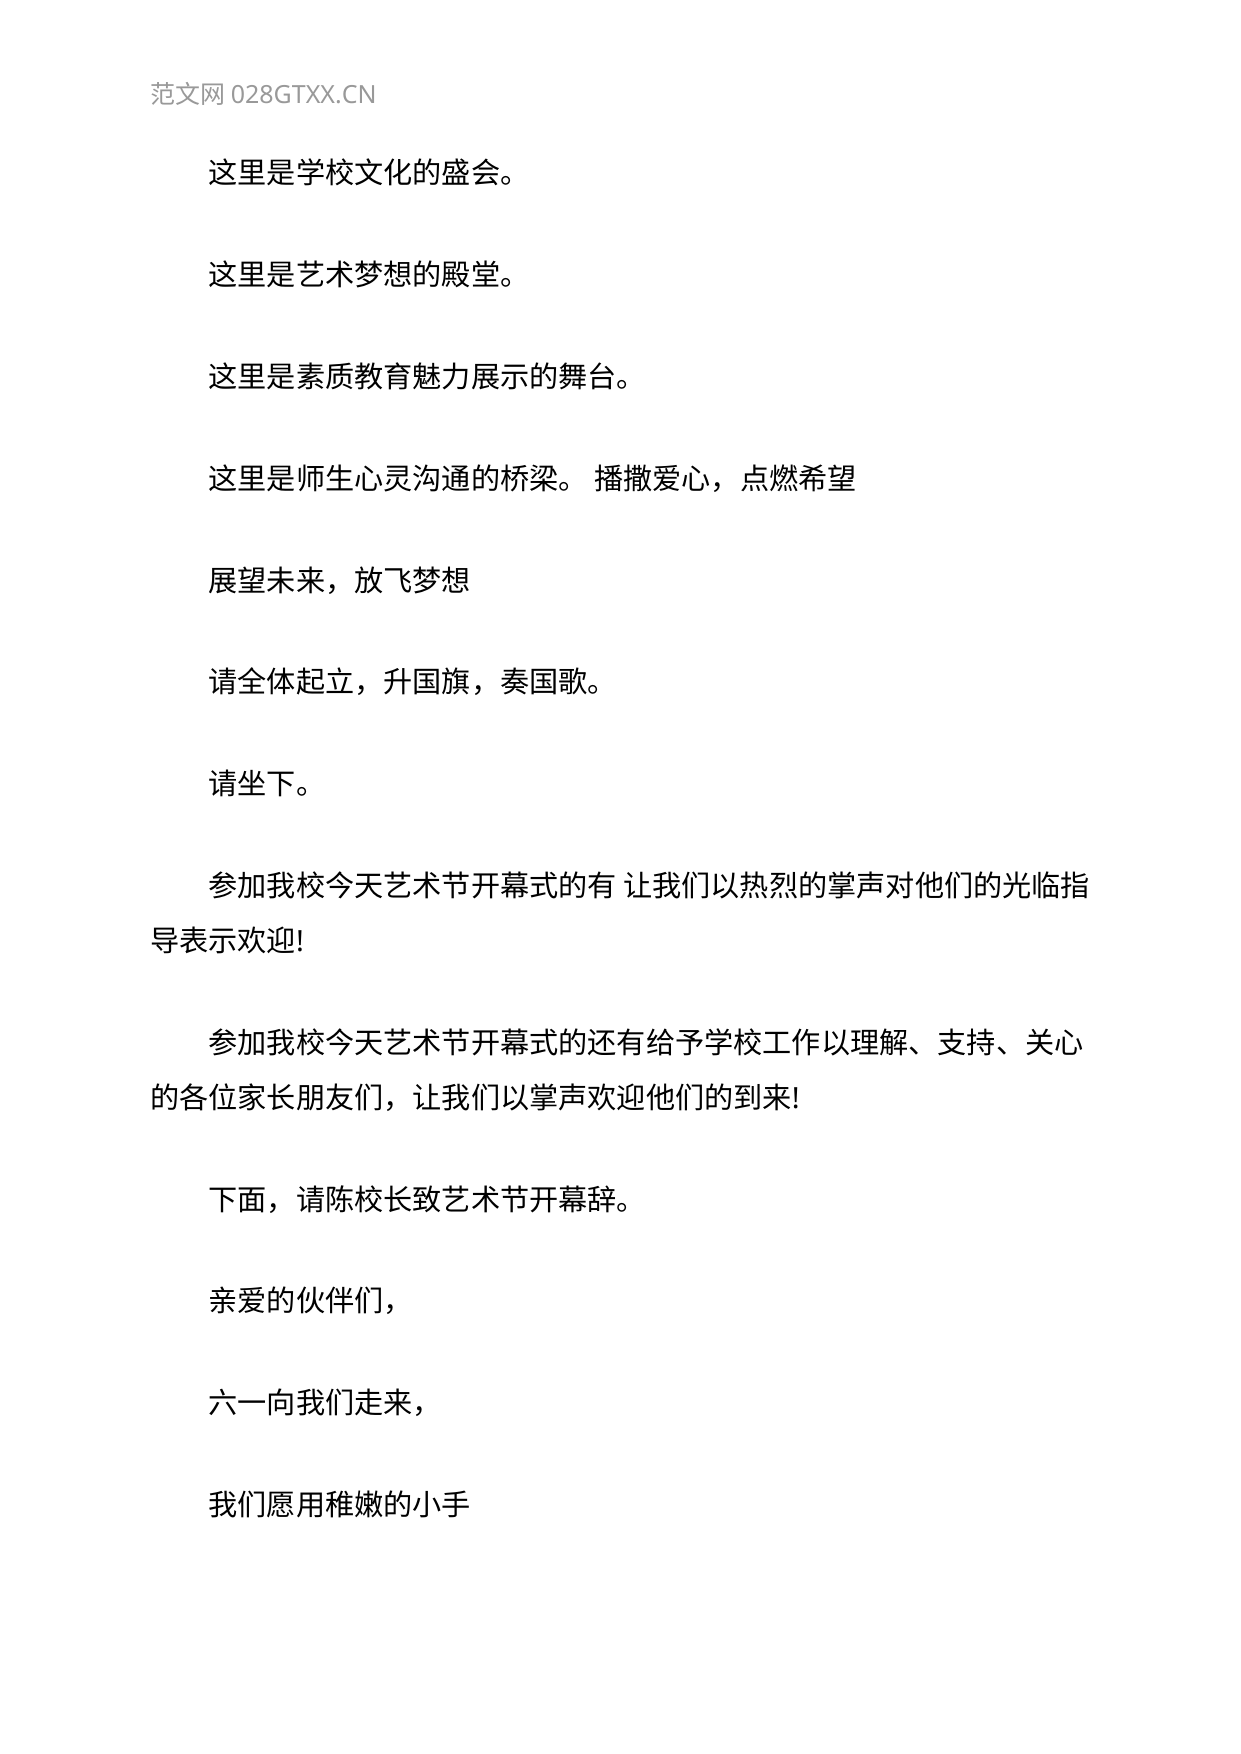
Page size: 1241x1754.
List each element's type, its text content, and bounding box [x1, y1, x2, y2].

text 展望未来，放飞梦想 [150, 557, 1090, 599]
text 亲爱的伙伴们， [150, 1278, 1090, 1320]
text 六一向我们走来， [150, 1380, 1090, 1422]
text 这里是素质教育魅力展示的舞台。 [150, 353, 1090, 396]
text 我们愿用稚嫩的小手 [150, 1481, 1090, 1524]
text 下面，请陈校长致艺术节开幕辞。 [150, 1176, 1090, 1218]
text 这里是学校文化的盛会。 [150, 150, 1090, 192]
text 这里是艺术梦想的殿堂。 [150, 252, 1090, 294]
text 请坐下。 [150, 761, 1090, 803]
text 这里是师生心灵沟通的桥梁。 播撒爱心，点燃希望 [150, 455, 1090, 498]
text 参加我校今天艺术节开幕式的有 让我们以热烈的掌声对他们的光临指导表示欢迎! [150, 862, 1090, 960]
text 请全体起立，升国旗，奏国歌。 [150, 659, 1090, 701]
text 参加我校今天艺术节开幕式的还有给予学校工作以理解、支持、关心的各位家长朋友们，让我们以掌声欢迎他们的到来! [150, 1019, 1090, 1117]
